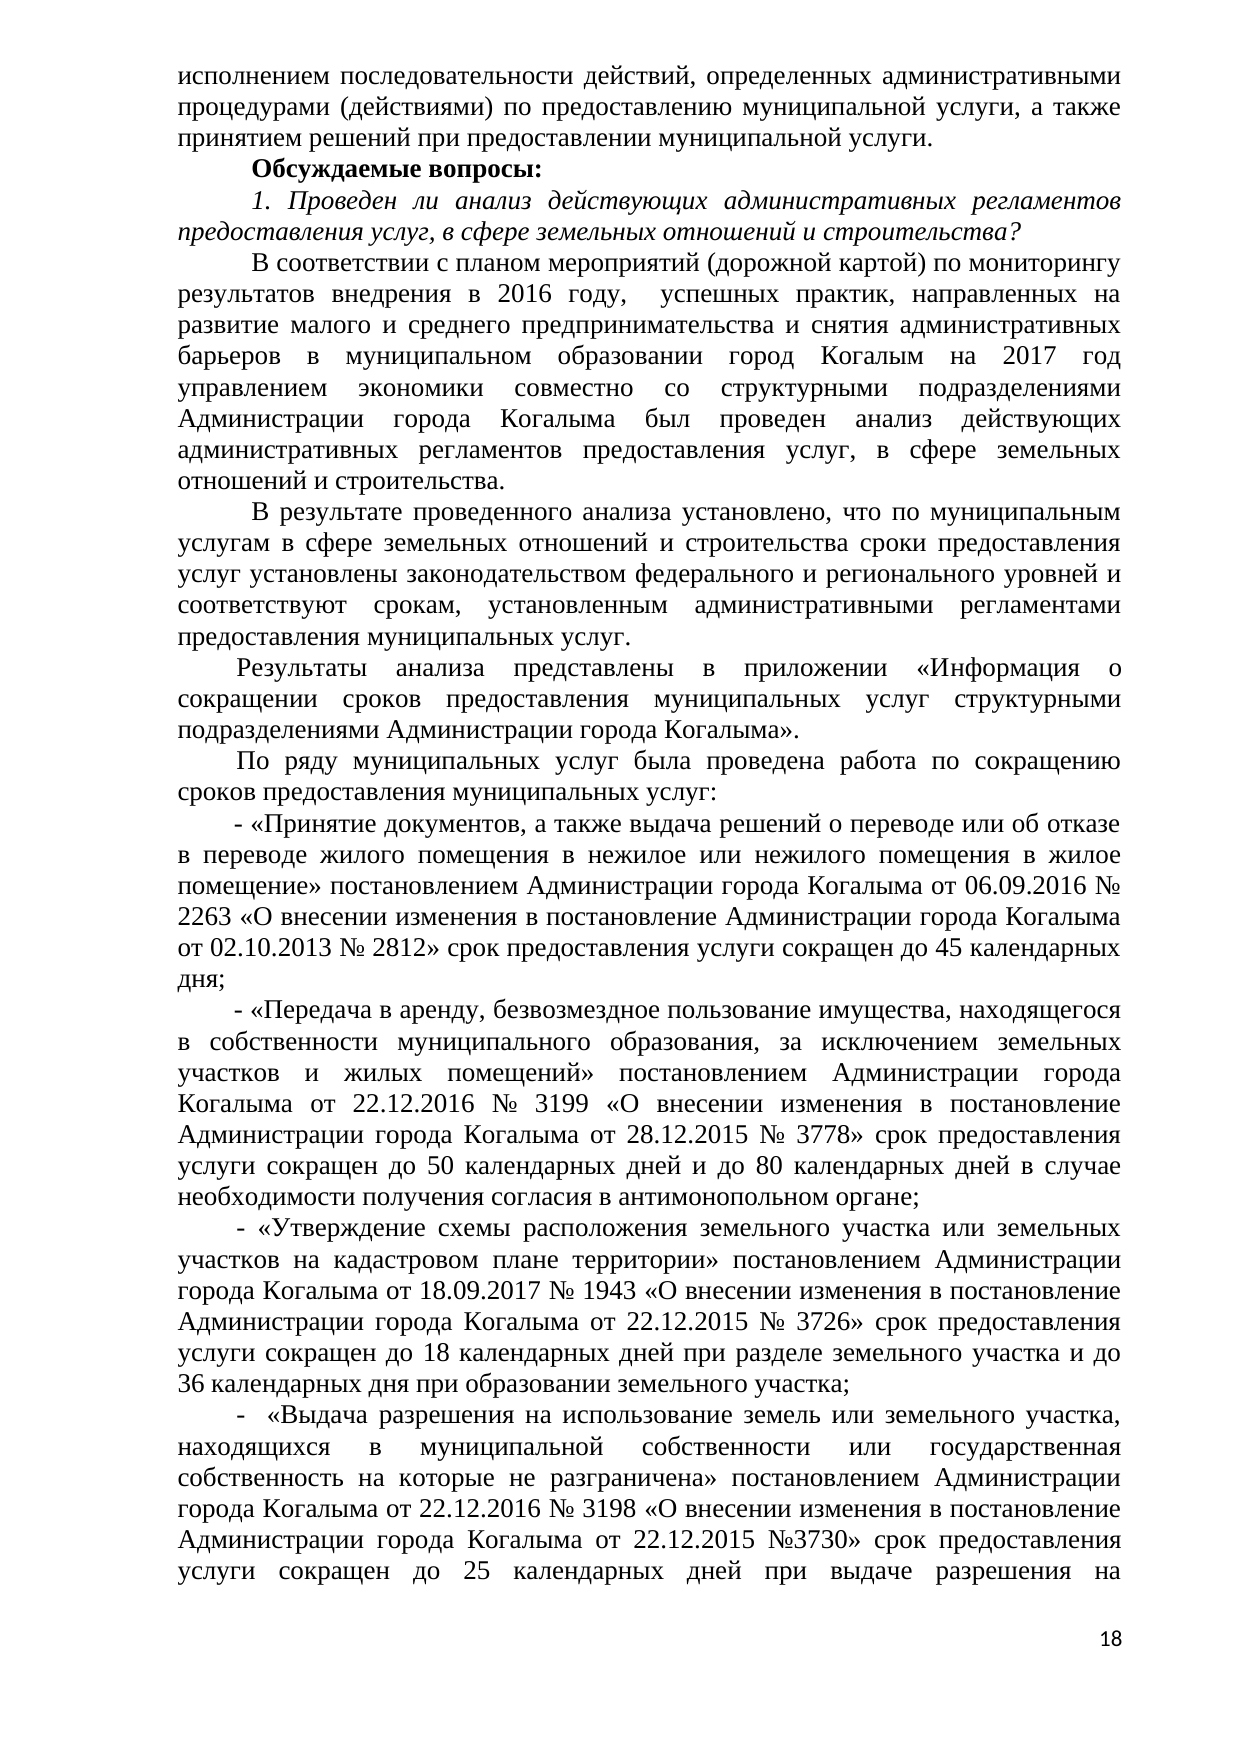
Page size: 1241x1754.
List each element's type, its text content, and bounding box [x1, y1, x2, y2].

text - «Принятие документов, а также выдача решений о переводе или об отказе в переводе жилого помещения в нежилое или нежилого помещения в жилое помещение» постановлением Администрации города Когалыма от 06.09.2016 № 2263 «О внесении изменения в постановление Администрации города Когалыма от 02.10.2013 № 2812» срок предоставления услуги сокращен до 45 календарных дня; [177, 807, 1122, 993]
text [177, 59, 1122, 153]
text 1. Проведен ли анализ действующих административных регламентов предоставления услуг, в сфере земельных отношений и строительства? [177, 184, 1122, 246]
text Обсуждаемые вопросы: [177, 153, 1122, 184]
text В соответствии с планом мероприятий (дорожной картой) по мониторингу результатов внедрения в 2016 году, успешных практик, направленных на развитие малого и среднего предпринимательства и снятия административных барьеров в муниципальном образовании город Когалым на 2017 год управлением экономики совместно со структурными подразделениями Администрации города Когалыма был проведен анализ действующих административных регламентов предоставления услуг, в сфере земельных отношений и строительства. [177, 246, 1122, 495]
text В результате проведенного анализа установлено, что по муниципальным услугам в сфере земельных отношений и строительства сроки предоставления услуг установлены законодательством федерального и регионального уровней и соответствуют срокам, установленным административными регламентами предоставления муниципальных услуг. [177, 495, 1122, 651]
text - «Передача в аренду, безвозмездное пользование имущества, находящегося в собственности муниципального образования, за исключением земельных участков и жилых помещений» постановлением Администрации города Когалыма от 22.12.2016 № 3199 «О внесении изменения в постановление Администрации города Когалыма от 28.12.2015 № 3778» срок предоставления услуги сокращен до 50 календарных дней и до 80 календарных дней в случае необходимости получения согласия в антимонопольном органе; [177, 993, 1122, 1212]
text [177, 1398, 1122, 1585]
text По ряду муниципальных услуг была проведена работа по сокращению сроков предоставления муниципальных услуг: [177, 744, 1122, 807]
text - «Утверждение схемы расположения земельного участка или земельных участков на кадастровом плане территории» постановлением Администрации города Когалыма от 18.09.2017 № 1943 «О внесении изменения в постановление Администрации города Когалыма от 22.12.2015 № 3726» срок предоставления услуги сокращен до 18 календарных дней при разделе земельного участка и до 36 календарных дня при образовании земельного участка; [177, 1212, 1122, 1398]
text Результаты анализа представлены в приложении «Информация о сокращении сроков предоставления муниципальных услуг структурными подразделениями Администрации города Когалыма». [177, 651, 1122, 744]
